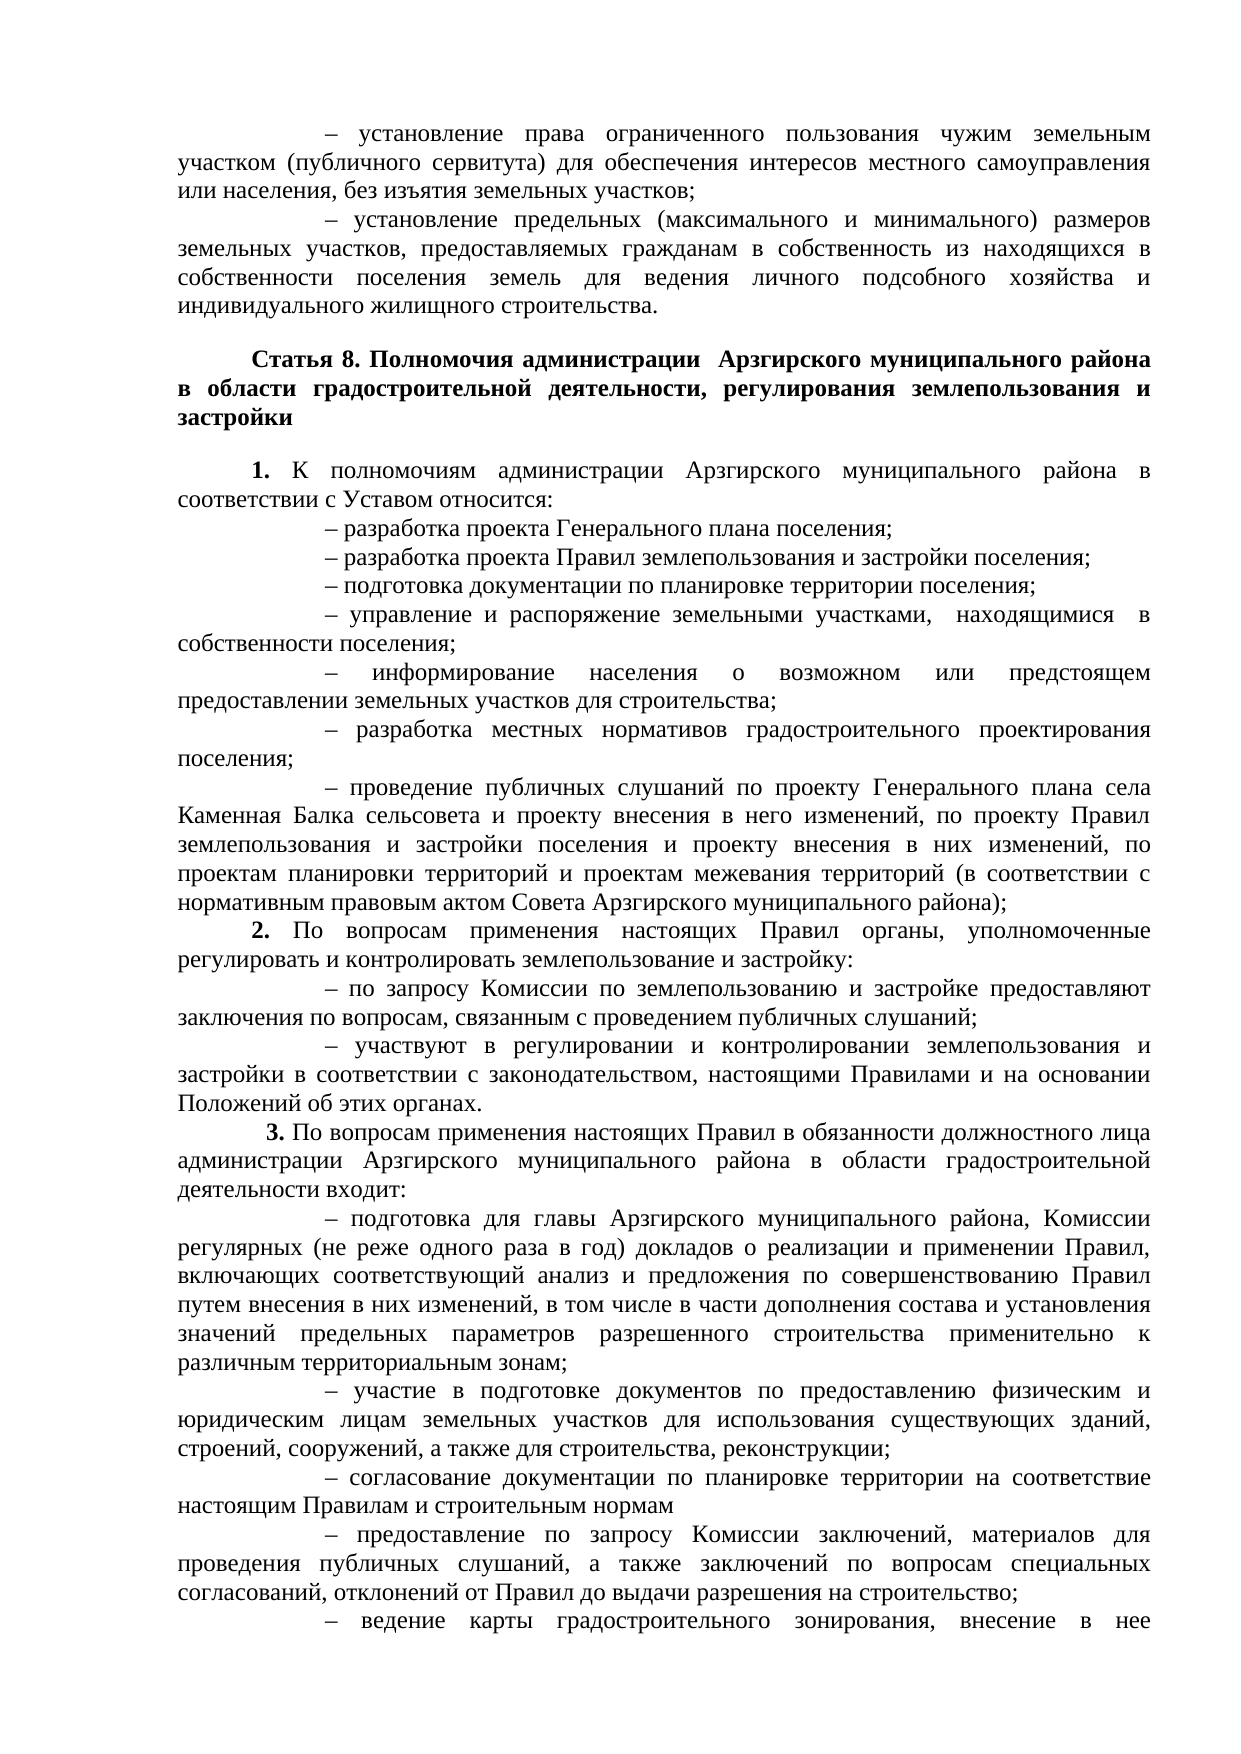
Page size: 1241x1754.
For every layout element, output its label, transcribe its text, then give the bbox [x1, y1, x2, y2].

text – информирование населения о возможном или предстоящем предоставлении земельных участков для строительства; [177, 657, 1152, 714]
text – участвуют в регулировании и контролировании землепользования и застройки в соответствии с законодательством, настоящими Правилами и на основании Положений об этих органах. [177, 1031, 1152, 1117]
text – участие в подготовке документов по предоставлению физическим и юридическим лицам земельных участков для использования существующих зданий, строений, сооружений, а также для строительства, реконструкции; [177, 1376, 1152, 1462]
text – разработка местных нормативов градостроительного проектирования поселения; [177, 714, 1152, 772]
text – согласование документации по планировке территории на соответствие настоящим Правилам и строительным нормам [177, 1462, 1152, 1519]
text – разработка проекта Генерального плана поселения; [177, 513, 1152, 542]
text – проведение публичных слушаний по проекту Генерального плана села Каменная Балка сельсовета и проекту внесения в него изменений, по проекту Правил землепользования и застройки поселения и проекту внесения в них изменений, по проектам планировки территорий и проектам межевания территорий (в соответствии с нормативным правовым актом Совета Арзгирского муниципального района); [177, 772, 1152, 916]
text 2. По вопросам применения настоящих Правил органы, уполномоченные регулировать и контролировать землепользование и застройку: [177, 916, 1152, 973]
text – установление права ограниченного пользования чужим земельным участком (публичного сервитута) для обеспечения интересов местного самоуправления или населения, без изъятия земельных участков; [177, 118, 1152, 204]
text – подготовка документации по планировке территории поселения; [177, 571, 1152, 599]
text – управление и распоряжение земельными участками, находящимися в собственности поселения; [177, 599, 1152, 657]
text – установление предельных (максимального и минимального) размеров земельных участков, предоставляемых гражданам в собственность из находящихся в собственности поселения земель для ведения личного подсобного хозяйства и индивидуального жилищного строительства. [177, 204, 1152, 319]
text Статья 8. Полномочия администрации Арзгирского муниципального района в области градостроительной деятельности, регулирования землепользования и застройки [177, 344, 1152, 431]
text – по запросу Комиссии по землепользованию и застройке предоставляют заключения по вопросам, связанным с проведением публичных слушаний; [177, 973, 1152, 1031]
text – подготовка для главы Арзгирского муниципального района, Комиссии регулярных (не реже одного раза в год) докладов о реализации и применении Правил, включающих соответствующий анализ и предложения по совершенствованию Правил путем внесения в них изменений, в том числе в части дополнения состава и установления значений предельных параметров разрешенного строительства применительно к различным территориальным зонам; [177, 1203, 1152, 1376]
text – разработка проекта Правил землепользования и застройки поселения; [177, 542, 1152, 571]
text – предоставление по запросу Комиссии заключений, материалов для проведения публичных слушаний, а также заключений по вопросам специальных согласований, отклонений от Правил до выдачи разрешения на строительство; [177, 1519, 1152, 1606]
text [177, 1606, 1152, 1634]
text 3. По вопросам применения настоящих Правил в обязанности должностного лица администрации Арзгирского муниципального района в области градостроительной деятельности входит: [177, 1117, 1152, 1203]
text 1. К полномочиям администрации Арзгирского муниципального района в соответствии с Уставом относится: [177, 456, 1152, 513]
